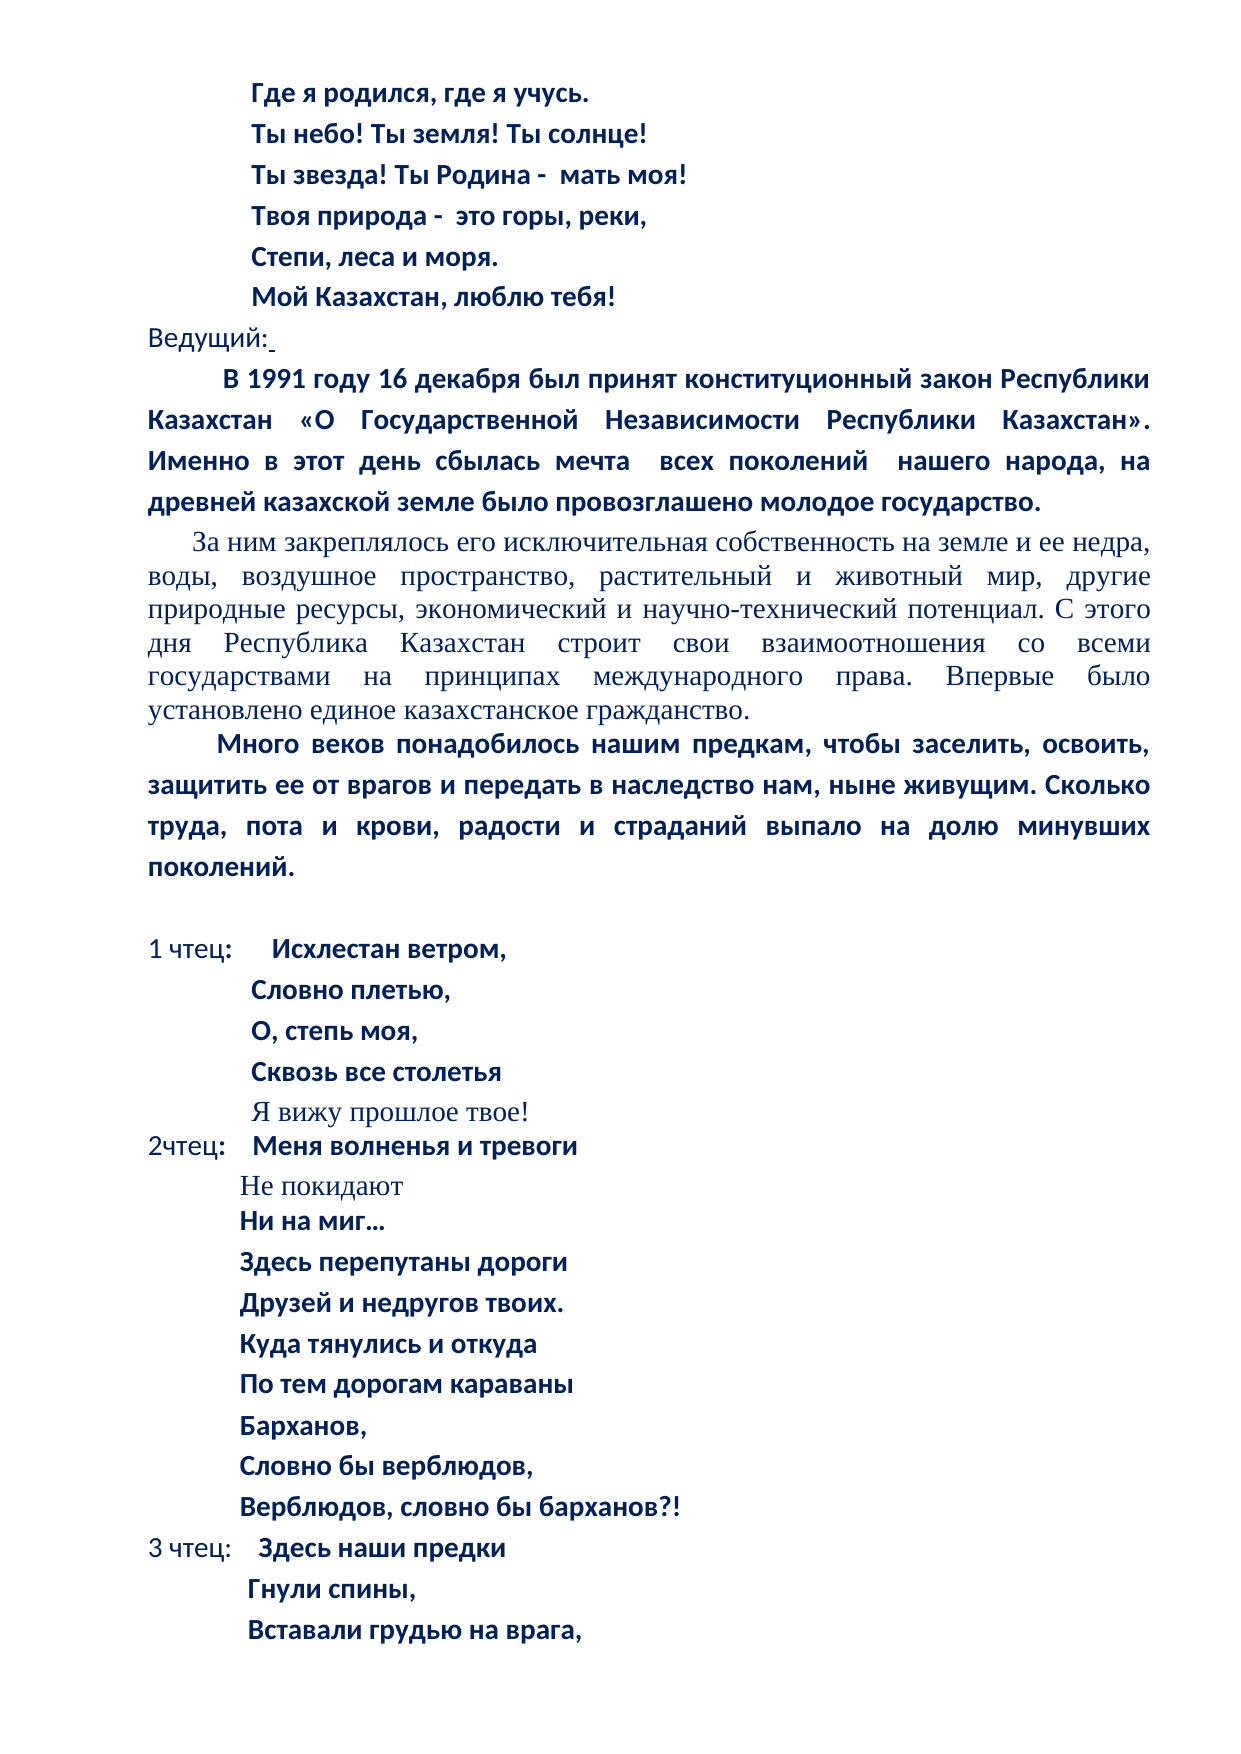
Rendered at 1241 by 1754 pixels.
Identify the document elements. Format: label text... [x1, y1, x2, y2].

text Сквозь все столетья [251, 1053, 1152, 1088]
text Верблюдов, словно бы барханов?! [239, 1488, 1152, 1524]
text Барханов, [239, 1407, 1152, 1442]
text О, степь моя, [251, 1012, 1152, 1048]
text 2чтец: Меня волненья и тревоги [148, 1127, 1152, 1163]
text Словно плетью, [251, 971, 1152, 1007]
text В 1991 году 16 декабря был принят конституционный закон Республики Казахстан «О Государственной Независимости Республики Казахстан». Именно в этот день сбылась мечта всех поколений нашего народа, на древней казахской земле было провозглашено молодое государство. [148, 360, 1152, 519]
text 3 чтец: Здесь наши предки [148, 1529, 1152, 1565]
text Ведущий: [148, 319, 1152, 355]
text Гнули спины, [148, 1570, 1152, 1606]
text Словно бы верблюдов, [239, 1447, 1152, 1483]
text Куда тянулись и откуда [239, 1325, 1152, 1360]
text 1 чтец: Исхлестан ветром, [148, 930, 1152, 966]
text Где я родился, где я учусь. [251, 74, 1152, 109]
text Вставали грудью на врага, [148, 1611, 1152, 1647]
text По тем дорогам караваны [239, 1366, 1152, 1401]
subtitle Я вижу прошлое твое! [251, 1094, 1152, 1127]
text Друзей и недругов твоих. [239, 1284, 1152, 1319]
text Ты небо! Ты земля! Ты солнце! [251, 115, 1152, 150]
text За ним закреплялось его исключительная собственность на земле и ее недра, воды, воздушное пространство, растительный и животный мир, другие природные ресурсы, экономический и научно-технический потенциал. С этого дня Республика Казахстан строит свои взаимоотношения со всеми государствами на принципах международного права. Впервые было установлено единое казахстанское гражданство. [148, 524, 1152, 725]
text Твоя природа - это горы, реки, [251, 197, 1152, 232]
text Ни на миг… [239, 1202, 1152, 1237]
text Много веков понадобилось нашим предкам, чтобы заселить, освоить, защитить ее от врагов и передать в наследство нам, ныне живущим. Сколько труда, пота и крови, радости и страданий выпало на долю минувших поколений. [148, 725, 1152, 884]
text Ты звезда! Ты Родина - мать моя! [251, 156, 1152, 191]
text Здесь перепутаны дороги [239, 1243, 1152, 1278]
text Степи, леса и моря. [251, 238, 1152, 273]
subtitle Не покидают [239, 1168, 1152, 1202]
text Мой Казахстан, люблю тебя! [251, 278, 1152, 314]
